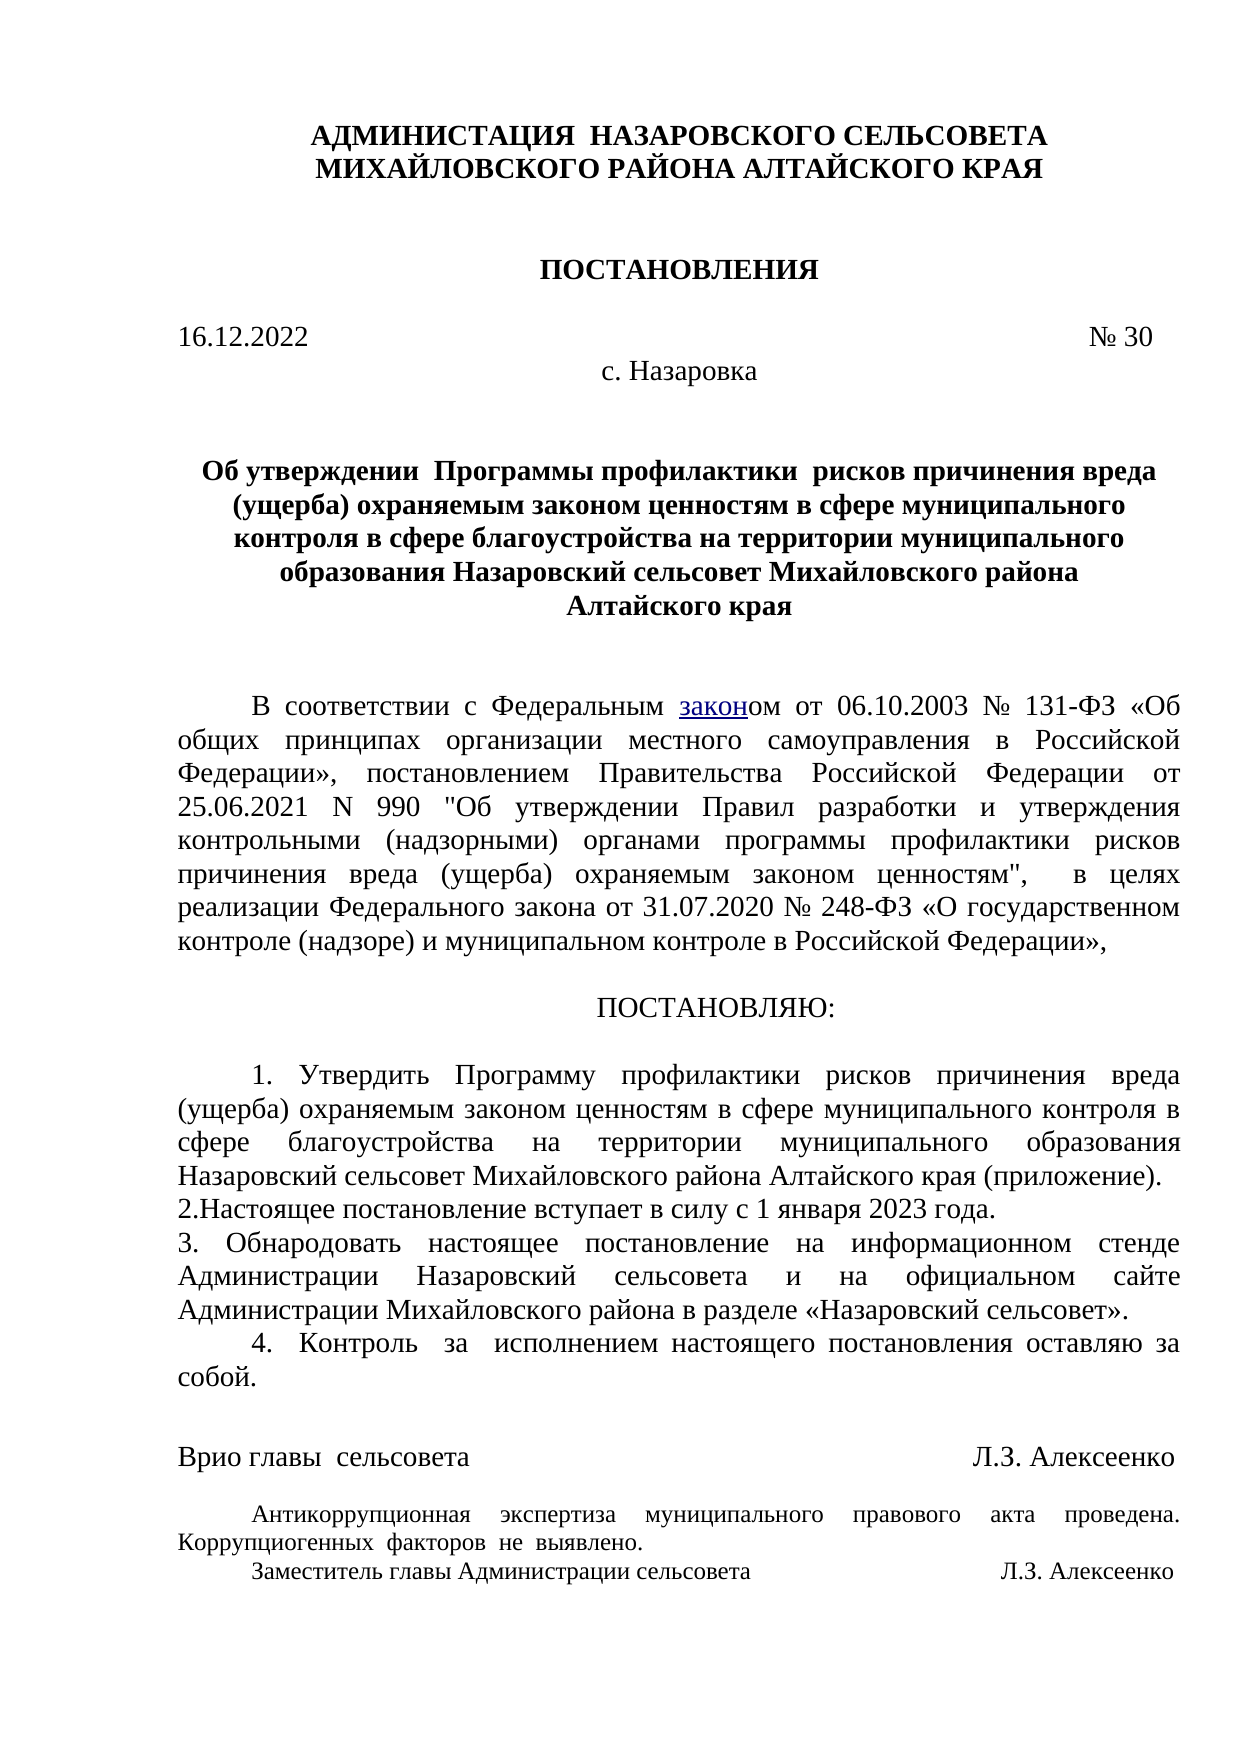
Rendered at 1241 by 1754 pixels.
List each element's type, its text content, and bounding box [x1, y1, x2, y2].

text В соответствии с Федеральным законом от 06.10.2003 № 131-ФЗ «Об общих принципах организации местного самоуправления в Российской Федерации», постановлением Правительства Российской Федерации от 25.06.2021 N 990 "Об утверждении Правил разработки и утверждения контрольными (надзорными) органами программы профилактики рисков причинения вреда (ущерба) охраняемым законом ценностям", в целях реализации Федерального закона от 31.07.2020 № 248-ФЗ «О государственном контроле (надзоре) и муниципальном контроле в Российской Федерации», [177, 688, 1181, 957]
subtitle 3. Обнародовать настоящее постановление на информационном стенде Администрации Назаровский сельсовета и на официальном сайте Администрации Михайловского района в разделе «Назаровский сельсовет». [177, 1225, 1181, 1326]
text Антикоррупционная экспертиза муниципального правового акта проведена. Коррупциогенных факторов не выявлено. [177, 1499, 1181, 1556]
text 16.12.2022 № 30 [177, 319, 1181, 353]
text 1. Утвердить Программу профилактики рисков причинения вреда (ущерба) охраняемым законом ценностям в сфере муниципального контроля в сфере благоустройства на территории муниципального образования Назаровский сельсовет Михайловского района Алтайского края (приложение). [177, 1057, 1181, 1191]
text Врио главы сельсовета Л.З. Алексеенко [177, 1439, 1181, 1472]
text Заместитель главы Администрации сельсовета Л.З. Алексеенко [177, 1556, 1181, 1585]
text 4. Контроль за исполнением настоящего постановления оставляю за собой. [177, 1326, 1181, 1393]
subtitle 2.Настоящее постановление вступает в силу с 1 января 2023 года. [177, 1191, 1181, 1225]
text Алтайского края [177, 588, 1181, 621]
text с. Назаровка [177, 353, 1181, 386]
text АДМИНИСТАЦИЯ НАЗАРОВСКОГО СЕЛЬСОВЕТА МИХАЙЛОВСКОГО РАЙОНА АЛТАЙСКОГО КРАЯ [177, 118, 1181, 185]
text ПОСТАНОВЛЯЮ: [177, 990, 1181, 1024]
subtitle ПОСТАНОВЛЕНИЯ [177, 252, 1181, 286]
text Об утверждении Программы профилактики рисков причинения вреда (ущерба) охраняемым законом ценностям в сфере муниципального контроля в сфере благоустройства на территории муниципального образования Назаровский сельсовет Михайловского района [177, 453, 1181, 588]
